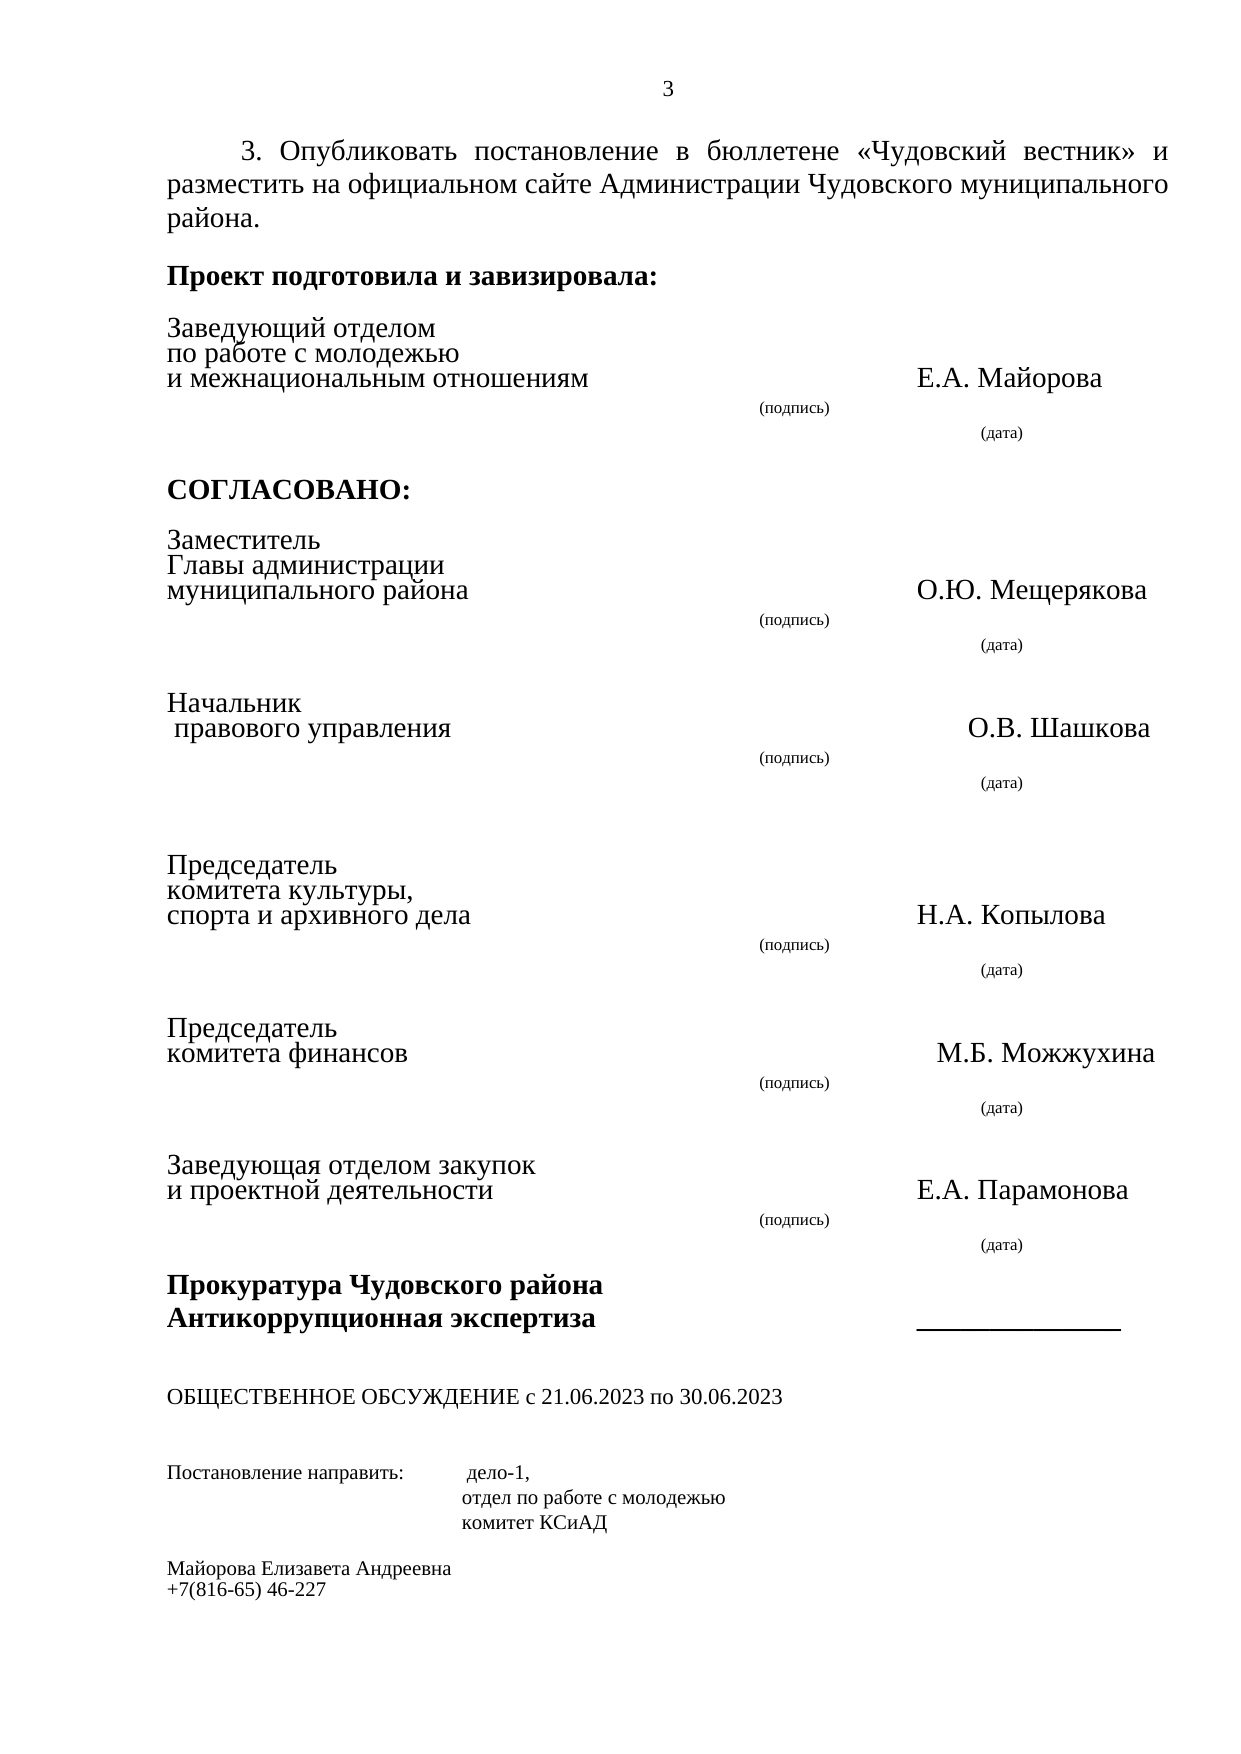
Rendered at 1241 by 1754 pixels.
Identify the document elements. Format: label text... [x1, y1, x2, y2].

text Постановление направить: дело-1, [167, 1459, 1169, 1484]
text комитета финансов М.Б. Можжухина [299, 1042, 1169, 1067]
text (подпись) [167, 754, 1169, 779]
text комитета культуры, [167, 879, 1169, 904]
text ОБЩЕСТВЕННОЕ ОБСУЖДЕНИЕ с 21.06.2023 по 30.06.2023 [167, 1384, 1169, 1409]
text (подпись) [167, 1079, 1169, 1104]
text (подпись) [167, 404, 1169, 429]
text и проектной деятельности Е.А. Парамонова [167, 1179, 1169, 1204]
text Начальник [167, 692, 1169, 717]
text Заведующая отделом закупок [167, 1154, 1169, 1179]
text Проект подготовила и завизировала: [167, 258, 1169, 292]
text (подпись) [167, 1217, 1169, 1242]
text комитета финансов М.Б. Можжухина [167, 1042, 296, 1067]
text комитет КСиАД [388, 1509, 1169, 1534]
text (дата) [167, 779, 1169, 804]
text Заведующий отделом [167, 317, 1169, 342]
text СОГЛАСОВАНО: [167, 479, 1169, 504]
text 3. Опубликовать постановление в бюллетене «Чудовский вестник» и разместить на официальном сайте Администрации Чудовского муниципального района. [167, 133, 1169, 233]
text и межнациональным отношениям Е.А. Майорова [167, 367, 1169, 392]
text +7(816-65) 46-227 [167, 1580, 1169, 1601]
text (подпись) [167, 942, 1169, 967]
text отдел по работе с молодежью [388, 1484, 1169, 1509]
text Майорова Елизавета Андреевна [167, 1559, 1169, 1580]
text спорта и архивного дела Н.А. Копылова [167, 904, 1169, 929]
text Главы администрации [167, 554, 1169, 579]
text (дата) [167, 1242, 1169, 1267]
text (дата) [167, 967, 1169, 992]
text (подпись) [167, 617, 1169, 642]
text Председатель [167, 854, 1169, 879]
text Председатель [167, 1017, 1169, 1042]
text Антикоррупционная экспертиза ______________ [167, 1301, 1169, 1334]
text (дата) [167, 642, 1169, 667]
text правового управления О.В. Шашкова [167, 717, 1169, 742]
text по работе с молодежью [167, 342, 1169, 367]
text муниципального района О.Ю. Мещерякова [167, 579, 1169, 604]
text (дата) [167, 1104, 1169, 1129]
text Прокуратура Чудовского района [167, 1267, 1169, 1301]
text Заместитель [167, 529, 1169, 554]
text (дата) [167, 429, 1169, 454]
